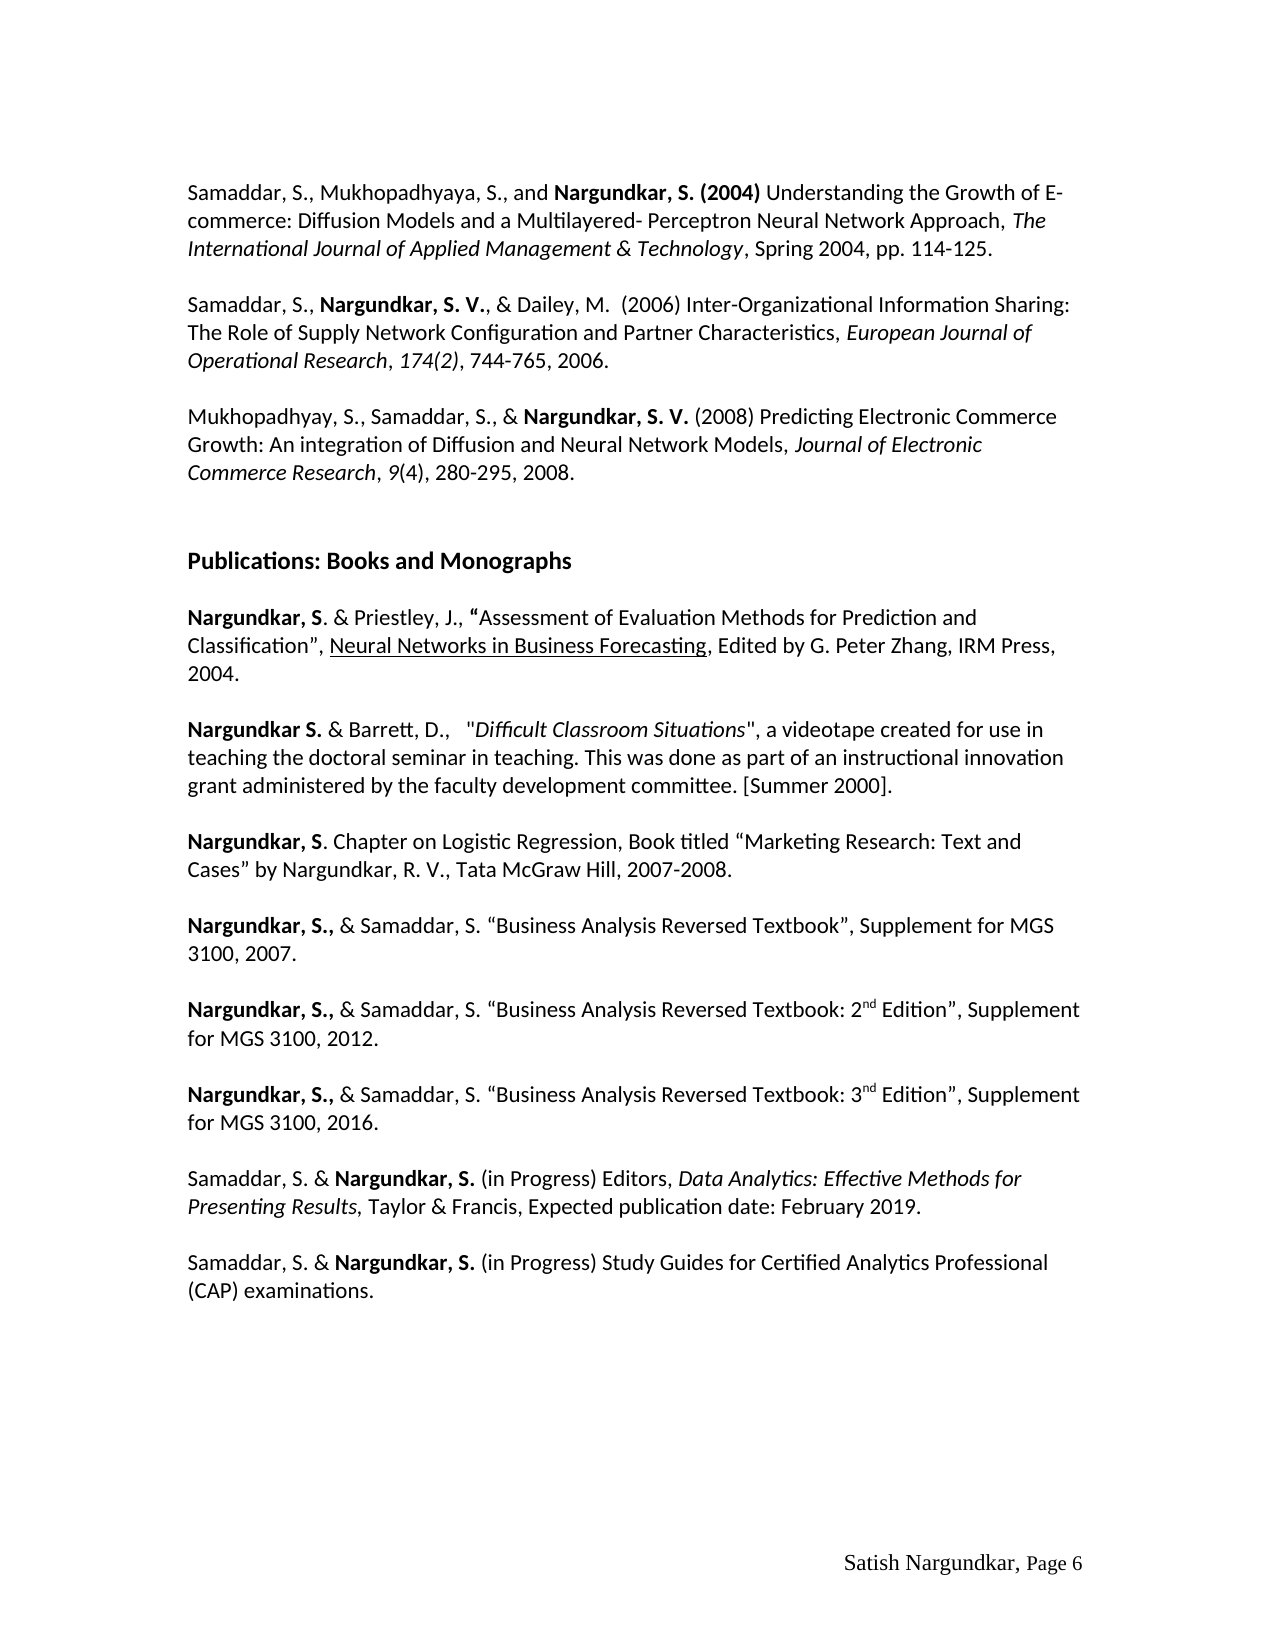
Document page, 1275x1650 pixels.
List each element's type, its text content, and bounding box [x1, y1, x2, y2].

text Nargundkar, S., & Samaddar, S. “Business Analysis Reversed Textbook: 2nd Edition”, Supplement for MGS 3100, 2012. [187, 996, 1087, 1052]
text Samaddar, S. & Nargundkar, S. (in Progress) Editors, Data Analytics: Effective Methods for Presenting Results, Taylor & Francis, Expected publication date: February 2019. [187, 1164, 1087, 1220]
text Nargundkar S. & Barrett, D., "Difficult Classroom Situations", a videotape created for use in teaching the doctoral seminar in teaching. This was done as part of an instructional innovation grant administered by the faculty development committee. [Summer 2000]. [187, 715, 1087, 799]
text Nargundkar, S. & Priestley, J., “Assessment of Evaluation Methods for Prediction and Classification”, Neural Networks in Business Forecasting, Edited by G. Peter Zhang, IRM Press, 2004. [187, 603, 1087, 687]
text Publications: Books and Monographs [187, 545, 1087, 575]
text Mukhopadhyay, S., Samaddar, S., & Nargundkar, S. V. (2008) Predicting Electronic Commerce Growth: An integration of Diffusion and Neural Network Models, Journal of Electronic Commerce Research, 9(4), 280-295, 2008. [187, 402, 1087, 486]
text Nargundkar, S. Chapter on Logistic Regression, Book titled “Marketing Research: Text and Cases” by Nargundkar, R. V., Tata McGraw Hill, 2007-2008. [187, 827, 1087, 883]
text Samaddar, S., Mukhopadhyaya, S., and Nargundkar, S. (2004) Understanding the Growth of E-commerce: Diffusion Models and a Multilayered- Perceptron Neural Network Approach, The International Journal of Applied Management & Technology, Spring 2004, pp. 114-125. [187, 178, 1087, 262]
text Samaddar, S., Nargundkar, S. V., & Dailey, M. (2006) Inter-Organizational Information Sharing: The Role of Supply Network Configuration and Partner Characteristics, European Journal of Operational Research, 174(2), 744-765, 2006. [187, 290, 1087, 374]
text Nargundkar, S., & Samaddar, S. “Business Analysis Reversed Textbook: 3nd Edition”, Supplement for MGS 3100, 2016. [187, 1080, 1087, 1136]
text Nargundkar, S., & Samaddar, S. “Business Analysis Reversed Textbook”, Supplement for MGS 3100, 2007. [187, 912, 1087, 968]
text Samaddar, S. & Nargundkar, S. (in Progress) Study Guides for Certified Analytics Professional (CAP) examinations. [187, 1248, 1087, 1304]
